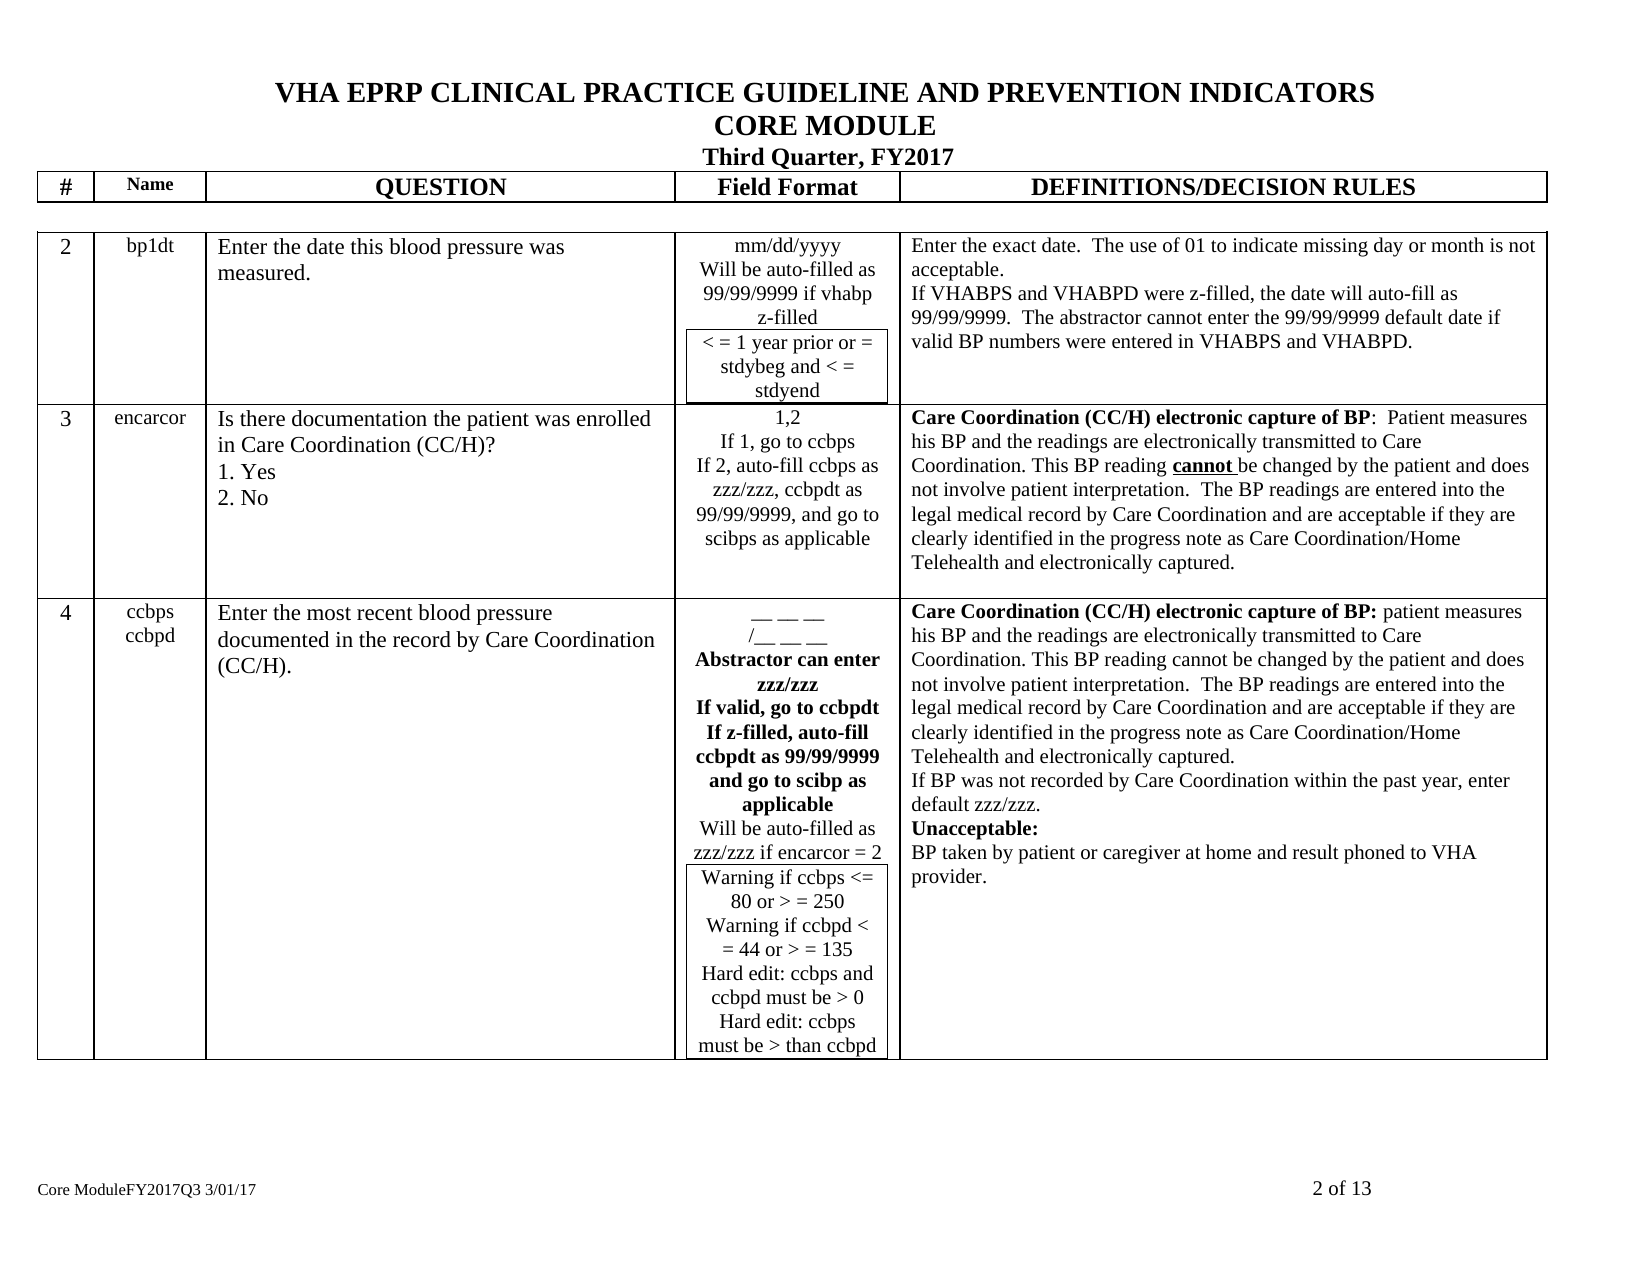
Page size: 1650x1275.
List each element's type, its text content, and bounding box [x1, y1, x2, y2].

table_cell __ __ __ /__ __ __ Abstractor can enter zzz/zzz If valid, go to ccbpdt If z-filled, auto-fill ccbpdt as 99/99/9999 and go to scibp as applicable Will be auto-filled as zzz/zzz if encarcor = 2 [676, 599, 899, 1059]
table_cell Enter the exact date. The use of 01 to indicate missing day or month is not acceptable. If VHABPS and VHABPD were z-filled, the date will auto-fill as 99/99/9999. The abstractor cannot enter the 99/99/9999 default date if valid BP numbers were entered in VHABPS and VHABPD. [901, 233, 1546, 404]
table_cell bp1dt [95, 233, 205, 404]
table_cell encarcor [95, 405, 205, 598]
table_cell mm/dd/yyyy Will be auto-filled as 99/99/9999 if vhabp z-filled [676, 233, 899, 404]
table_cell Enter the date this blood pressure was measured. [207, 233, 674, 404]
table_cell Care Coordination (CC/H) electronic capture of BP: Patient measures his BP and the readings are electronically transmitted to Care Coordination. This BP reading cannot be changed by the patient and does not involve patient interpretation. The BP readings are entered into the legal medical record by Care Coordination and are acceptable if they are clearly identified in the progress note as Care Coordination/Home Telehealth and electronically captured. [901, 405, 1546, 598]
table_cell 4 [38, 599, 93, 1059]
table_cell 1,2 If 1, go to ccbps If 2, auto-fill ccbps as zzz/zzz, ccbpdt as 99/99/9999, and go to scibps as applicable [676, 405, 899, 598]
table_cell Care Coordination (CC/H) electronic capture of BP: patient measures his BP and the readings are electronically transmitted to Care Coordination. This BP reading cannot be changed by the patient and does not involve patient interpretation. The BP readings are entered into the legal medical record by Care Coordination and are acceptable if they are clearly identified in the progress note as Care Coordination/Home Telehealth and electronically captured. If BP was not recorded by Care Coordination within the past year, enter default zzz/zzz. Unacceptable: BP taken by patient or caregiver at home and result phoned to VHA provider. [901, 599, 1546, 1059]
table_cell Is there documentation the patient was enrolled in Care Coordination (CC/H)? 1. Yes 2. No [207, 405, 674, 598]
table_cell ccbps ccbpd [95, 599, 205, 1059]
table_cell Enter the most recent blood pressure documented in the record by Care Coordination (CC/H). [207, 599, 674, 1059]
table_cell 2 [38, 233, 93, 404]
table_cell 3 [38, 405, 93, 598]
